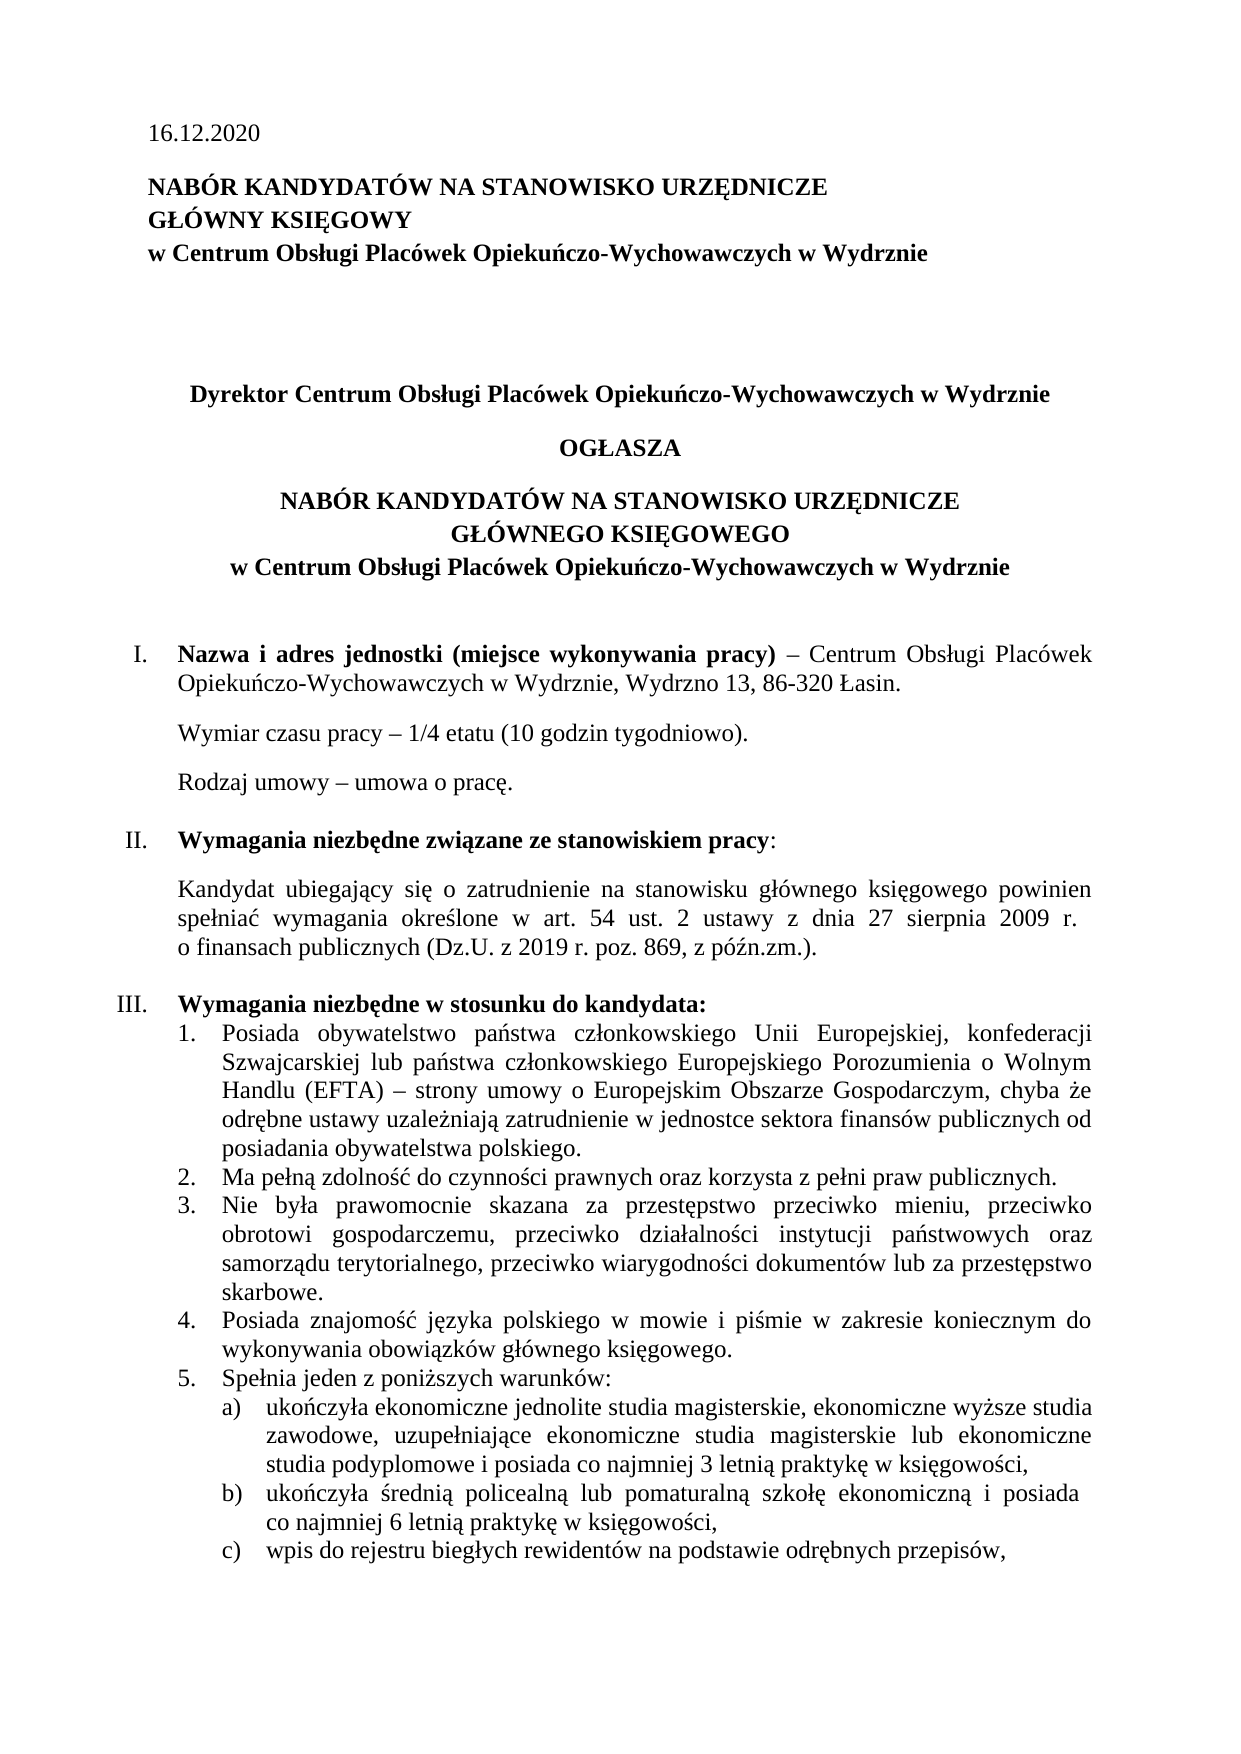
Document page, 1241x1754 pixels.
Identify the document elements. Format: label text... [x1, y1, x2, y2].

text NABÓR KANDYDATÓW NA STANOWISKO URZĘDNICZE [148, 172, 1092, 201]
text GŁÓWNY KSIĘGOWY [148, 205, 1092, 234]
list Posiada znajomość języka polskiego w mowie i piśmie w zakresie koniecznym do wykonywania obowiązków głównego księgowego. [177, 1306, 1092, 1363]
text 16.12.2020 [148, 118, 1092, 147]
list Wymagania niezbędne związane ze stanowiskiem pracy: [148, 825, 1092, 853]
list ukończyła ekonomiczne jednolite studia magisterskie, ekonomiczne wyższe studia zawodowe, uzupełniające ekonomiczne studia magisterskie lub ekonomiczne studia podyplomowe i posiada co najmniej 3 letnią praktykę w księgowości, [222, 1392, 1092, 1478]
list Nie była prawomocnie skazana za przestępstwo przeciwko mieniu, przeciwko obrotowi gospodarczemu, przeciwko działalności instytucji państwowych oraz samorządu terytorialnego, przeciwko wiarygodności dokumentów lub za przestępstwo skarbowe. [177, 1191, 1092, 1306]
text Kandydat ubiegający się o zatrudnienie na stanowisku głównego księgowego powinien spełniać wymagania określone w art. 54 ust. 2 ustawy z dnia 27 sierpnia 2009 r. o finansach publicznych (Dz.U. z 2019 r. poz. 869, z późn.zm.). [177, 874, 1092, 961]
list Nazwa i adres jednostki (miejsce wykonywania pracy) – Centrum Obsługi Placówek Opiekuńczo-Wychowawczych w Wydrznie, Wydrzno 13, 86-320 Łasin. [148, 639, 1092, 697]
text w Centrum Obsługi Placówek Opiekuńczo-Wychowawczych w Wydrznie [148, 552, 1092, 581]
text Dyrektor Centrum Obsługi Placówek Opiekuńczo-Wychowawczych w Wydrznie [148, 379, 1092, 407]
text w Centrum Obsługi Placówek Opiekuńczo-Wychowawczych w Wydrznie [148, 238, 1092, 267]
text Wymiar czasu pracy – 1/4 etatu (10 godzin tygodniowo). [177, 718, 1092, 746]
list Ma pełną zdolność do czynności prawnych oraz korzysta z pełni praw publicznych. [177, 1162, 1092, 1191]
list ukończyła średnią policealną lub pomaturalną szkołę ekonomiczną i posiada co najmniej 6 letnią praktykę w księgowości, [222, 1478, 1092, 1536]
text NABÓR KANDYDATÓW NA STANOWISKO URZĘDNICZE [148, 486, 1092, 515]
text GŁÓWNEGO KSIĘGOWEGO [148, 519, 1092, 548]
text OGŁASZA [148, 433, 1092, 461]
list wpis do rejestru biegłych rewidentów na podstawie odrębnych przepisów, [222, 1536, 1092, 1564]
list Posiada obywatelstwo państwa członkowskiego Unii Europejskiej, konfederacji Szwajcarskiej lub państwa członkowskiego Europejskiego Porozumienia o Wolnym Handlu (EFTA) – strony umowy o Europejskim Obszarze Gospodarczym, chyba że odrębne ustawy uzależniają zatrudnienie w jednostce sektora finansów publicznych od posiadania obywatelstwa polskiego. [177, 1018, 1092, 1162]
list Spełnia jeden z poniższych warunków: [177, 1363, 1092, 1392]
text Rodzaj umowy – umowa o pracę. [177, 767, 1092, 796]
list Wymagania niezbędne w stosunku do kandydata: [148, 989, 1092, 1018]
